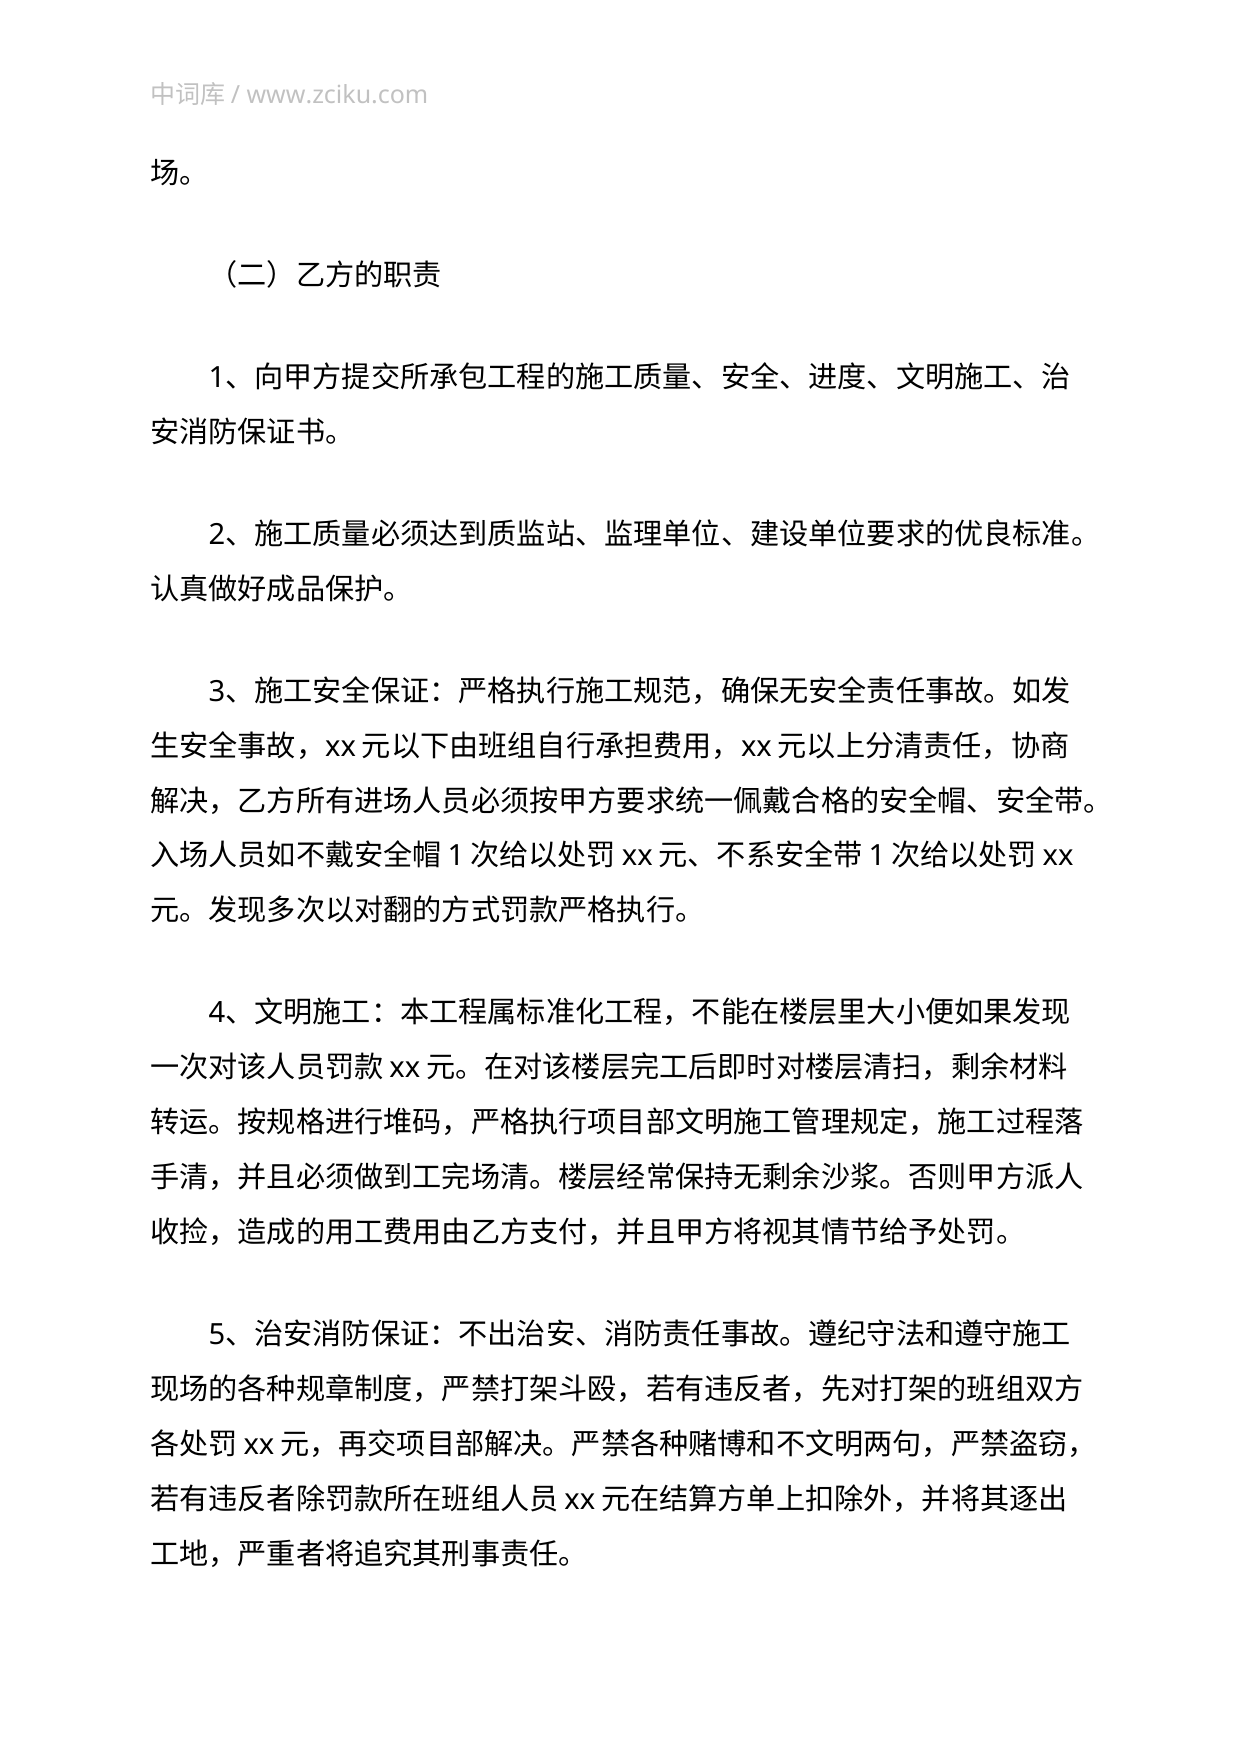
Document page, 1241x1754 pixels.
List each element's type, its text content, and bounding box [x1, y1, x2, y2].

text （二）乙方的职责 [150, 252, 1090, 294]
text 3、施工安全保证：严格执行施工规范，确保无安全责任事故。如发生安全事故，xx元以下由班组自行承担费用，xx元以上分清责任，协商解决，乙方所有进场人员必须按甲方要求统一佩戴合格的安全帽、安全带。入场人员如不戴安全帽1次给以处罚xx元、不系安全带1次给以处罚xx元。发现多次以对翻的方式罚款严格执行。 [150, 667, 1090, 929]
text 4、文明施工：本工程属标准化工程，不能在楼层里大小便如果发现一次对该人员罚款xx元。在对该楼层完工后即时对楼层清扫，剩余材料转运。按规格进行堆码，严格执行项目部文明施工管理规定，施工过程落手清，并且必须做到工完场清。楼层经常保持无剩余沙浆。否则甲方派人收捡，造成的用工费用由乙方支付，并且甲方将视其情节给予处罚。 [150, 989, 1090, 1251]
text 5、治安消防保证：不出治安、消防责任事故。遵纪守法和遵守施工现场的各种规章制度，严禁打架斗殴，若有违反者，先对打架的班组双方各处罚xx元，再交项目部解决。严禁各种赌博和不文明两句，严禁盗窃，若有违反者除罚款所在班组人员xx元在结算方单上扣除外，并将其逐出工地，严重者将追究其刑事责任。 [150, 1310, 1090, 1572]
text 2、施工质量必须达到质监站、监理单位、建设单位要求的优良标准。认真做好成品保护。 [150, 510, 1090, 608]
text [150, 150, 1090, 192]
text 1、向甲方提交所承包工程的施工质量、安全、进度、文明施工、治安消防保证书。 [150, 353, 1090, 451]
